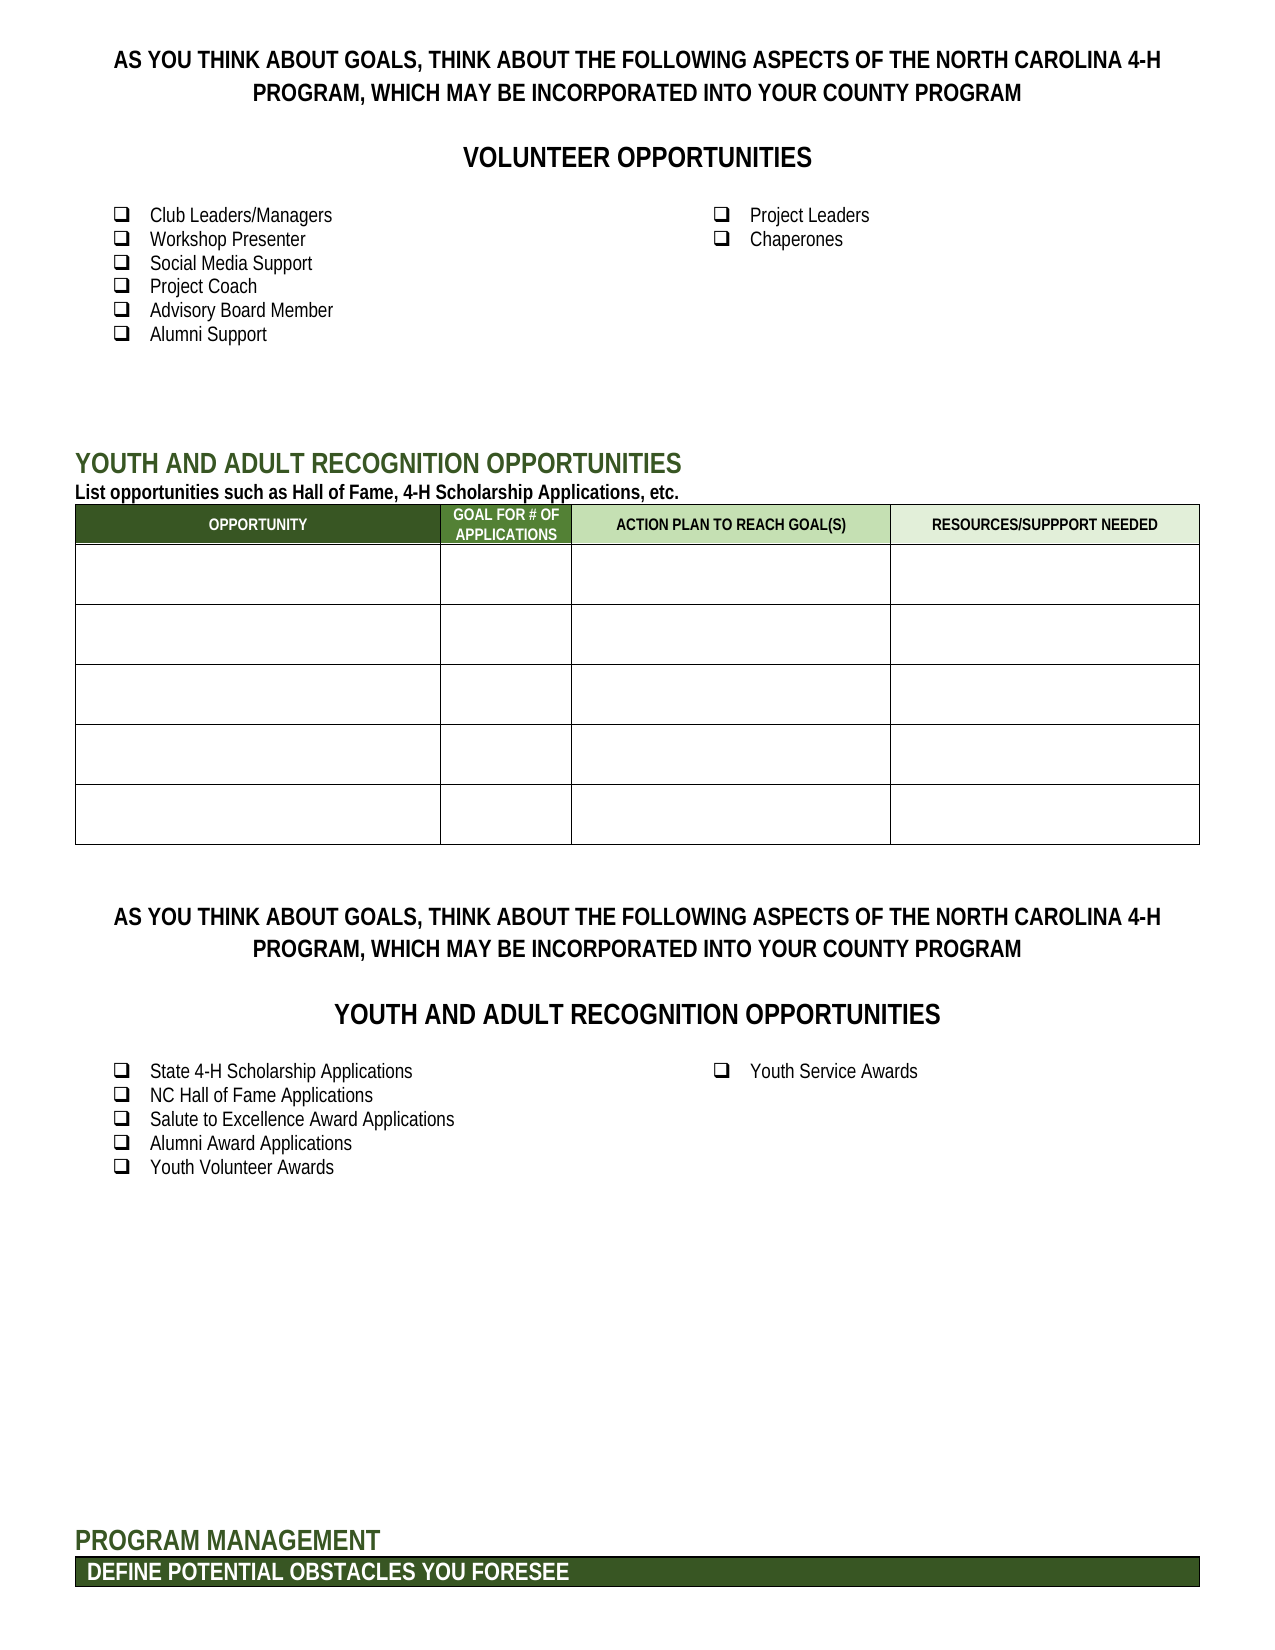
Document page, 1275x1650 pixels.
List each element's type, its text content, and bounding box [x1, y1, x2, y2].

list Youth Service Awards [712, 1059, 1200, 1083]
text List opportunities such as Hall of Fame, 4-H Scholarship Applications, etc. [75, 480, 1200, 504]
table_header OPPORTUNITY [76, 505, 440, 543]
table_cell [891, 545, 1199, 603]
list State 4-H Scholarship Applications [112, 1059, 600, 1083]
list Chaperones [712, 227, 1200, 251]
text VOLUNTEER OPPORTUNITIES [75, 141, 1200, 174]
table_cell [572, 725, 890, 783]
table_cell [441, 545, 571, 603]
list Club Leaders/Managers [112, 203, 600, 227]
text AS YOU THINK ABOUT GOALS, THINK ABOUT THE FOLLOWING ASPECTS OF THE NORTH CAROLINA 4-H PROGRAM, WHICH MAY BE INCORPORATED INTO YOUR COUNTY PROGRAM [75, 45, 1200, 107]
table_cell [891, 665, 1199, 723]
list Social Media Support [112, 251, 1200, 274]
table_cell [572, 665, 890, 723]
text PROGRAM MANAGEMENT [75, 1523, 1200, 1556]
list Project Coach [112, 274, 1200, 298]
table_cell [891, 725, 1199, 783]
list Advisory Board Member [112, 298, 1200, 322]
table_cell [441, 725, 571, 783]
text YOUTH AND ADULT RECOGNITION OPPORTUNITIES [75, 447, 1200, 480]
table_cell [891, 605, 1199, 663]
table_cell [572, 785, 890, 843]
table_header DEFINE POTENTIAL OBSTACLES YOU FORESEE [76, 1558, 1199, 1586]
table_cell [572, 545, 890, 603]
table_header ACTION PLAN TO REACH GOAL(S) [572, 505, 890, 543]
table_header RESOURCES/SUPPPORT NEEDED [891, 505, 1199, 543]
table_cell [441, 665, 571, 723]
list Alumni Support [112, 322, 1200, 346]
table_cell [76, 605, 440, 663]
list Alumni Award Applications [112, 1131, 600, 1155]
table_cell [441, 785, 571, 843]
list Project Leaders [712, 203, 1200, 227]
table_cell [76, 785, 440, 843]
list Workshop Presenter [112, 227, 600, 251]
table_cell [441, 605, 571, 663]
table_header GOAL FOR # OF APPLICATIONS [441, 505, 571, 543]
list Youth Volunteer Awards [112, 1155, 600, 1179]
text YOUTH AND ADULT RECOGNITION OPPORTUNITIES [75, 997, 1200, 1031]
list NC Hall of Fame Applications [112, 1083, 600, 1107]
table_cell [76, 665, 440, 723]
list Salute to Excellence Award Applications [112, 1107, 600, 1131]
table_cell [76, 725, 440, 783]
text AS YOU THINK ABOUT GOALS, THINK ABOUT THE FOLLOWING ASPECTS OF THE NORTH CAROLINA 4-H PROGRAM, WHICH MAY BE INCORPORATED INTO YOUR COUNTY PROGRAM [75, 902, 1200, 964]
table_cell [891, 785, 1199, 843]
table_cell [572, 605, 890, 663]
table_cell [76, 545, 440, 603]
